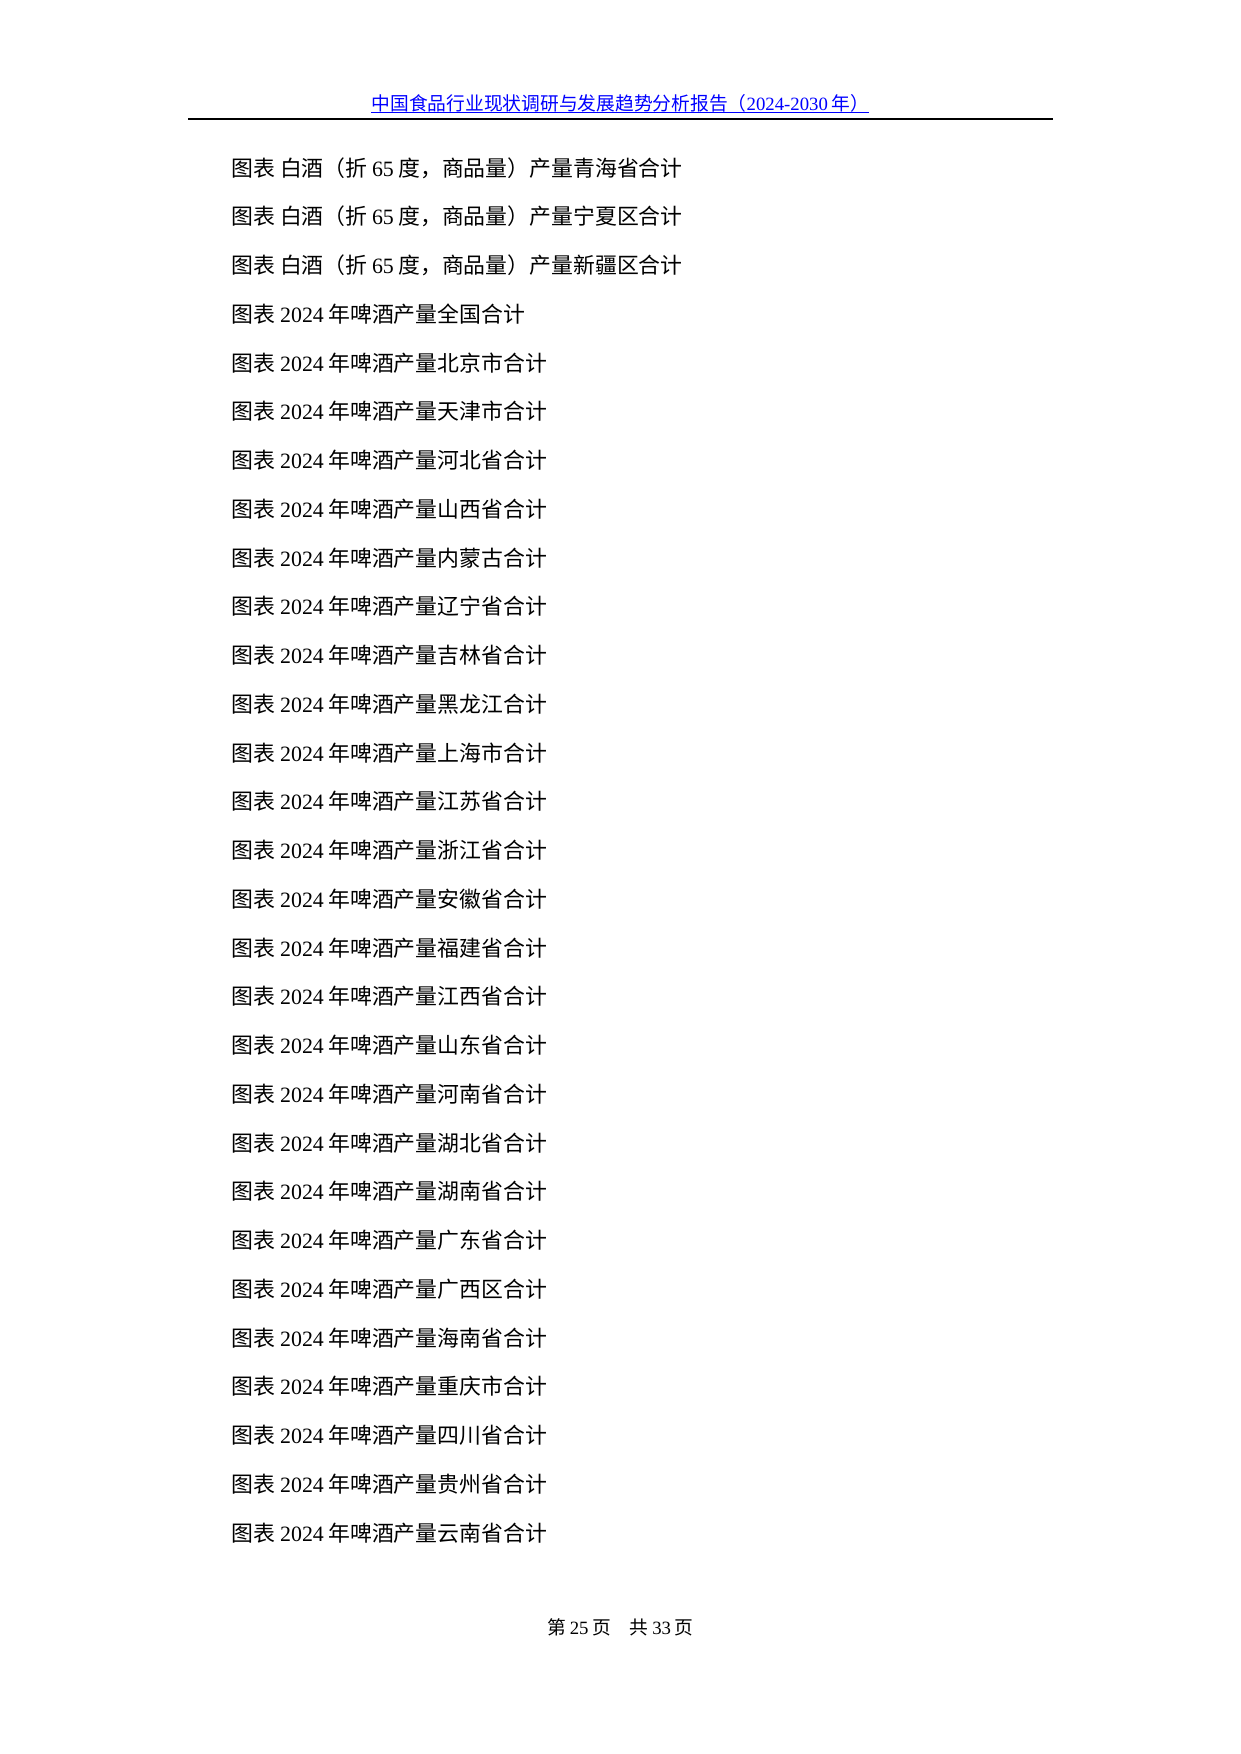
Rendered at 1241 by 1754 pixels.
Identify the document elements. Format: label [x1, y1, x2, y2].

text [187, 150, 1053, 1548]
